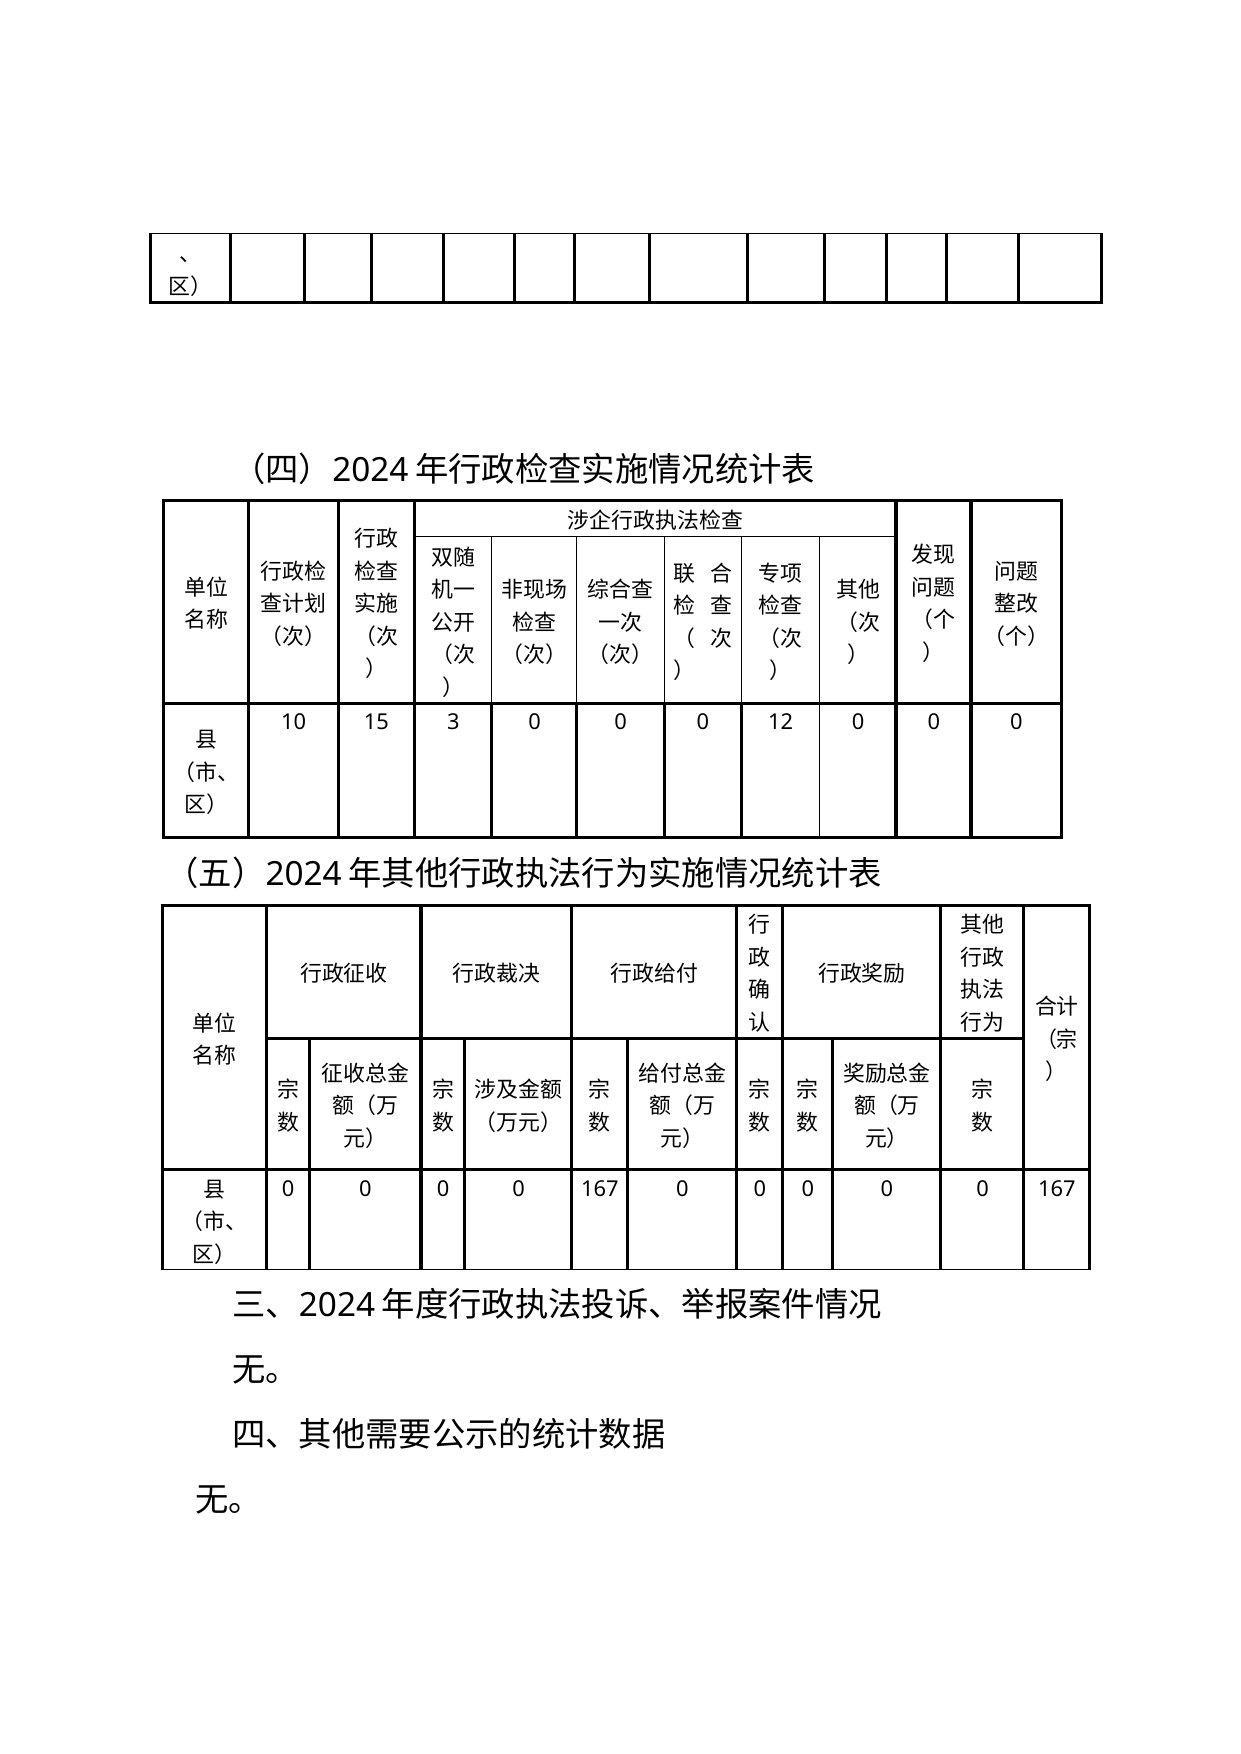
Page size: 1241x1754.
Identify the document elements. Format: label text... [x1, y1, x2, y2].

table_cell 0 [888, 234, 945, 301]
table_cell 0 [578, 705, 663, 836]
table_header 行政检查 实施（次） [340, 502, 413, 702]
table_cell 0 [898, 705, 969, 836]
table_header 行政给付 [573, 907, 735, 1037]
table_cell 非现场检查（次） [492, 537, 576, 702]
table_cell 0 [834, 1171, 939, 1269]
text 三、2024年度行政执法投诉、举报案件情况 [165, 1270, 1087, 1335]
table_header 行政确认 [738, 907, 781, 1037]
table_header 行政征收 [268, 907, 419, 1037]
table_cell 0 [629, 1171, 735, 1269]
table_cell 0 [373, 234, 442, 301]
table_cell 0 [423, 1171, 463, 1269]
table_cell 宗数 [268, 1040, 308, 1168]
table_cell 0 [651, 234, 746, 301]
table_header 行政奖励 [784, 907, 939, 1037]
table_cell 双随机一公开（次） [416, 537, 491, 702]
table_header 问题 整改（个） [973, 502, 1060, 702]
table_cell 给付总金额（万元） [629, 1040, 735, 1168]
table_cell 0 [784, 1171, 831, 1269]
table_cell 专项检查（次） [742, 537, 819, 702]
table_cell 奖励总金额（万元） [834, 1040, 939, 1168]
table_cell 0 [466, 1171, 570, 1269]
table_cell 0 [1020, 234, 1100, 301]
table_cell 12 [743, 705, 819, 836]
table_cell 15 [340, 705, 413, 836]
table_header 单位 名称 [164, 907, 265, 1168]
table_cell 宗 数 [942, 1040, 1022, 1168]
table_cell 其他（次） [820, 537, 894, 702]
text 无。 [165, 1465, 1087, 1530]
table_cell 0 [948, 234, 1017, 301]
table_cell 0 [516, 234, 573, 301]
table_cell 0 [820, 705, 894, 836]
table_cell 0 [311, 1171, 419, 1269]
table_cell 综合查一次（次） [577, 537, 664, 702]
table_cell 0 [666, 705, 740, 836]
table_cell 10 [250, 705, 337, 836]
table_cell 县（市、区） [152, 234, 229, 301]
table_cell 宗数 [784, 1040, 831, 1168]
text （四）2024年行政检查实施情况统计表 [165, 434, 1087, 499]
table_header 行政裁决 [423, 907, 570, 1037]
table_header 行政检查计划（次） [250, 502, 337, 702]
table_cell 0 [232, 234, 303, 301]
table_cell 0 [493, 705, 575, 836]
table_cell 0 [942, 1171, 1022, 1269]
table_cell 宗 数 [738, 1040, 781, 1168]
table_header 合计（宗） [1025, 907, 1088, 1168]
table_header 发现 问题（个） [898, 502, 969, 702]
table_cell 0 [268, 1171, 308, 1269]
table_cell 167 [573, 1171, 626, 1269]
table_cell 县（市、区） [164, 1171, 265, 1269]
table_cell 征收总金额（万元） [311, 1040, 419, 1168]
text 无。 [165, 1335, 1087, 1400]
table_cell 0 [826, 234, 885, 301]
table_cell 县（市、区） [165, 705, 247, 836]
table_cell 3 [416, 705, 490, 836]
list 其他需要公示的统计数据 [165, 1400, 1087, 1465]
table_cell 0 [445, 234, 513, 301]
table_header 单位 名称 [165, 502, 247, 702]
table_cell 宗 数 [573, 1040, 626, 1168]
text （五）2024年其他行政执法行为实施情况统计表 [165, 839, 1087, 904]
table_cell 涉及金额 （万元） [466, 1040, 570, 1168]
table_cell 0 [306, 234, 370, 301]
table_cell 联合检查（次） [665, 537, 741, 702]
table_cell 167 [1025, 1171, 1088, 1269]
table_header 其他行政执法行为 [942, 907, 1022, 1037]
table_cell 0 [749, 234, 823, 301]
table_header 涉企行政执法检查 [416, 502, 894, 536]
table_cell 0 [576, 234, 648, 301]
table_cell 宗 数 [423, 1040, 463, 1168]
table_cell 0 [738, 1171, 781, 1269]
table_cell 0 [973, 705, 1060, 836]
